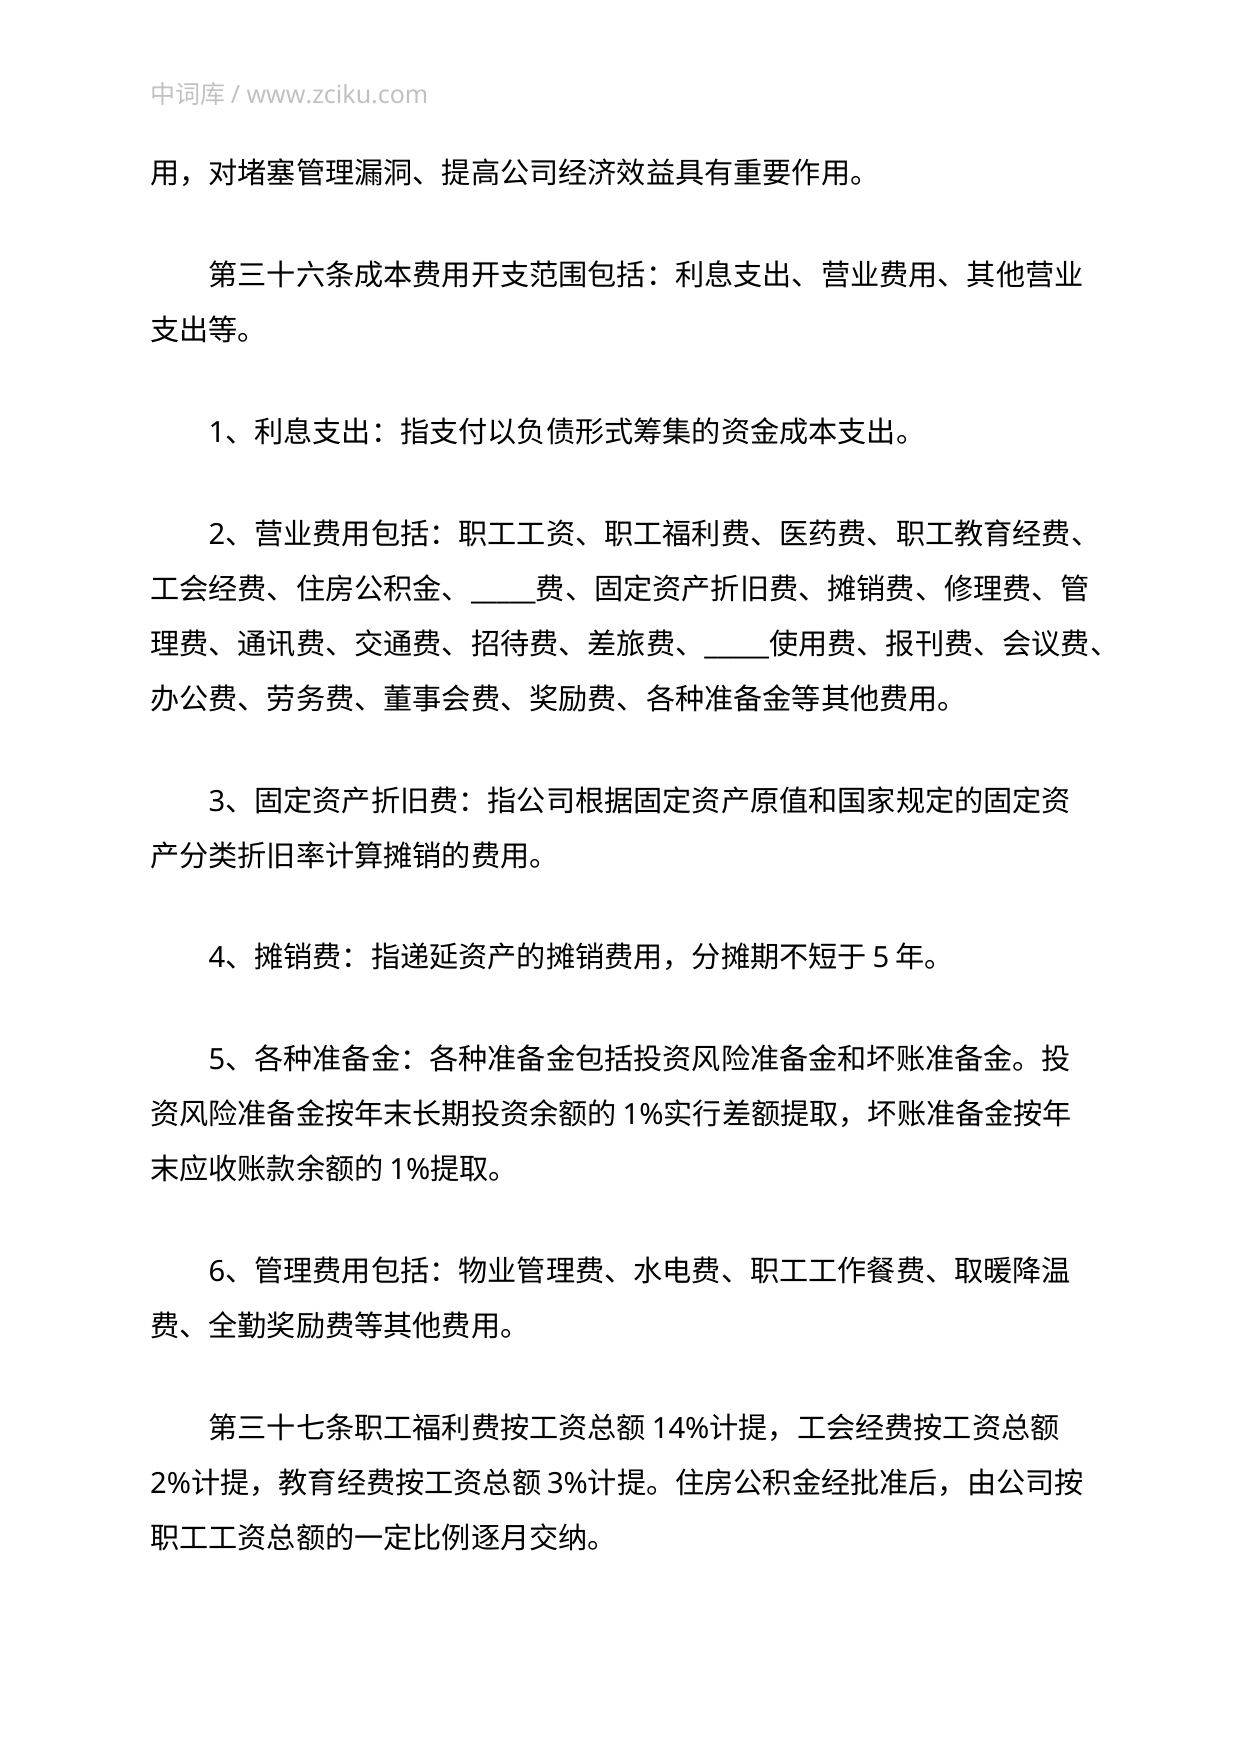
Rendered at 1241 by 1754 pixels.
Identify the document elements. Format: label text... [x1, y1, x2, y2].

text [150, 150, 1090, 192]
text 2、营业费用包括：职工工资、职工福利费、医药费、职工教育经费、工会经费、住房公积金、_____费、固定资产折旧费、摊销费、修理费、管理费、通讯费、交通费、招待费、差旅费、_____使用费、报刊费、会议费、办公费、劳务费、董事会费、奖励费、各种准备金等其他费用。 [150, 510, 1090, 718]
text 3、固定资产折旧费：指公司根据固定资产原值和国家规定的固定资产分类折旧率计算摊销的费用。 [150, 777, 1090, 874]
text 第三十六条成本费用开支范围包括：利息支出、营业费用、其他营业支出等。 [150, 252, 1090, 349]
text 1、利息支出：指支付以负债形式筹集的资金成本支出。 [150, 408, 1090, 451]
text 4、摊销费：指递延资产的摊销费用，分摊期不短于5年。 [150, 934, 1090, 976]
text 5、各种准备金：各种准备金包括投资风险准备金和坏账准备金。投资风险准备金按年末长期投资余额的1%实行差额提取，坏账准备金按年末应收账款余额的1%提取。 [150, 1036, 1090, 1188]
text 6、管理费用包括：物业管理费、水电费、职工工作餐费、取暖降温费、全勤奖励费等其他费用。 [150, 1248, 1090, 1345]
text 第三十七条职工福利费按工资总额14%计提，工会经费按工资总额2%计提，教育经费按工资总额3%计提。住房公积金经批准后，由公司按职工工资总额的一定比例逐月交纳。 [150, 1405, 1090, 1557]
